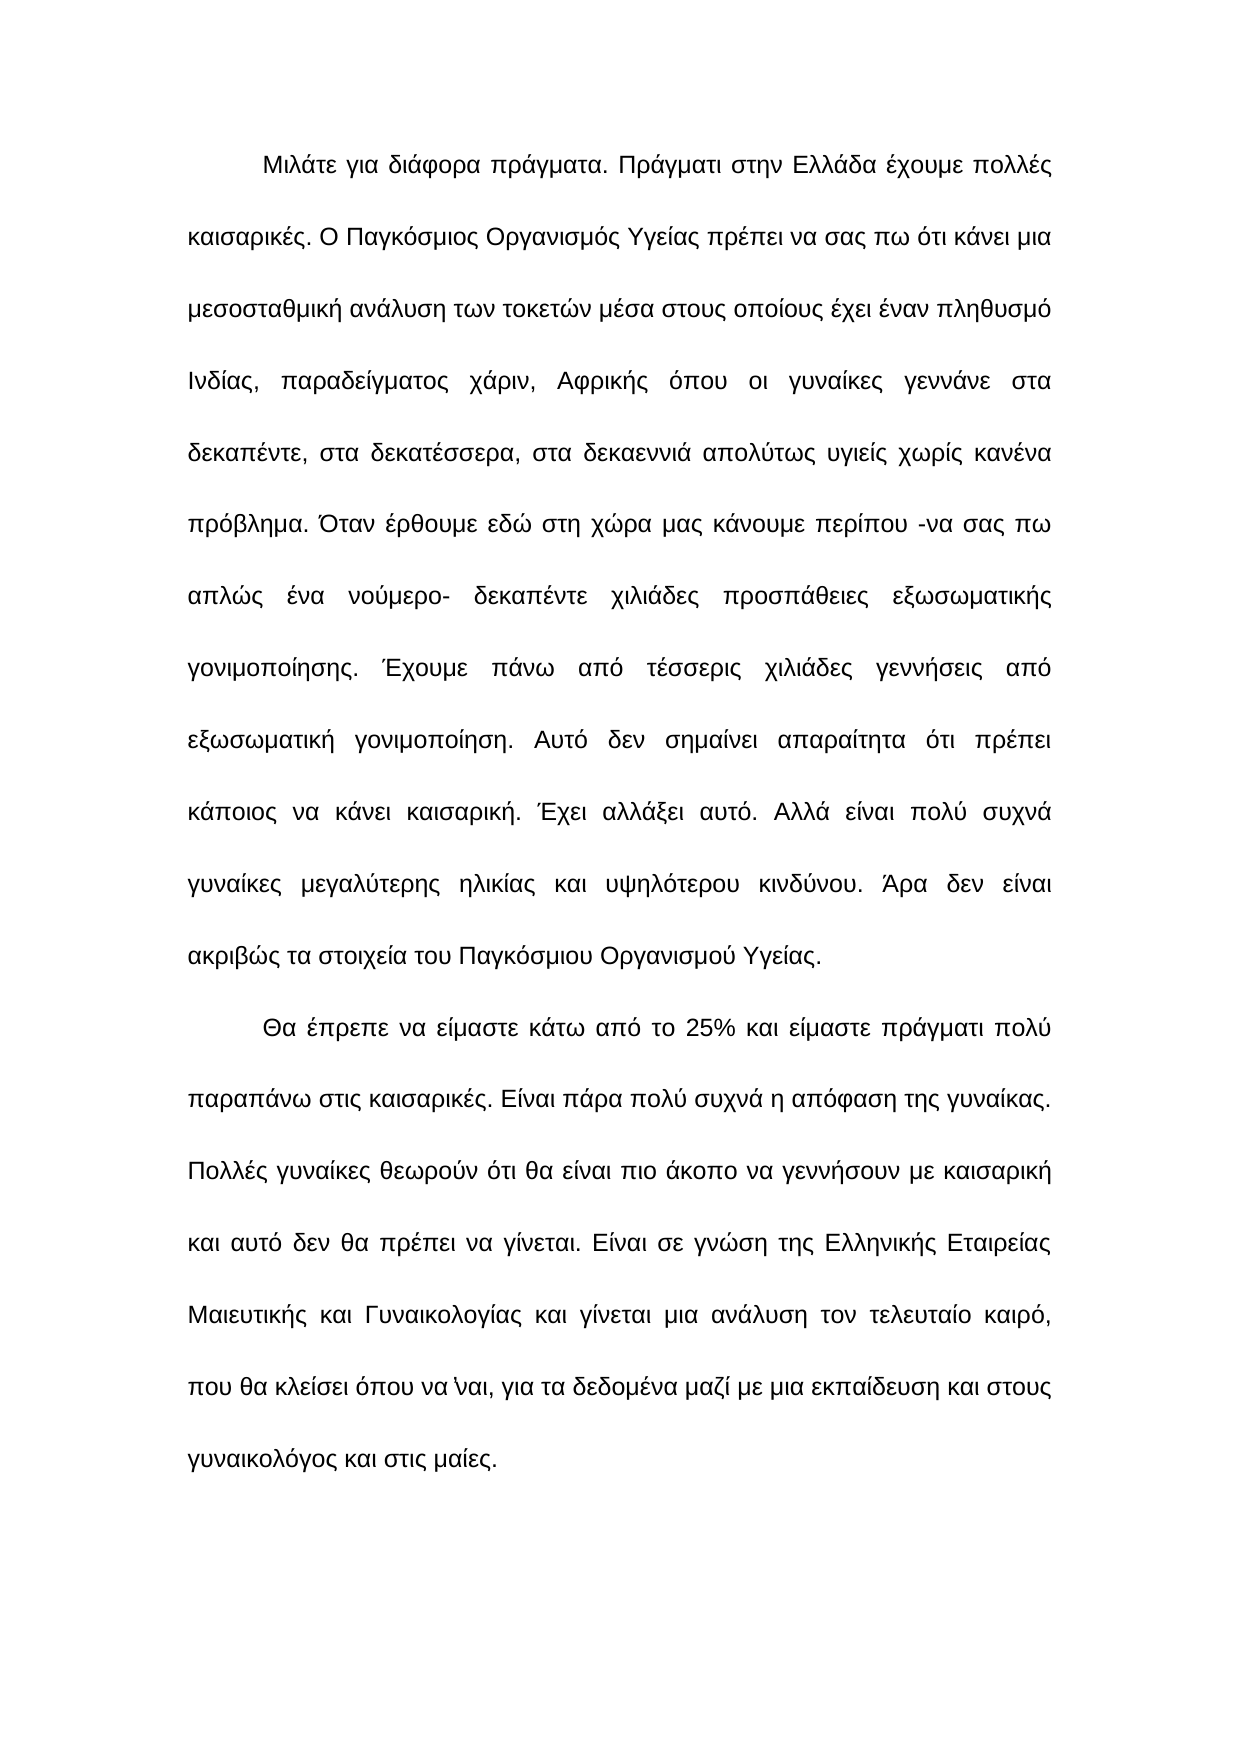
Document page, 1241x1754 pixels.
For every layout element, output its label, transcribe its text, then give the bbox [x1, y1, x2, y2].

text Μιλάτε για διάφορα πράγματα. Πράγματι στην Ελλάδα έχουμε πολλές καισαρικές. Ο Παγκόσμιος Οργανισμός Υγείας πρέπει να σας πω ότι κάνει μια μεσοσταθμική ανάλυση των τοκετών μέσα στους οποίους έχει έναν πληθυσμό Ινδίας, παραδείγματος χάριν, Αφρικής όπου οι γυναίκες γεννάνε στα δεκαπέντε, στα δεκατέσσερα, στα δεκαεννιά απολύτως υγιείς χωρίς κανένα πρόβλημα. Όταν έρθουμε εδώ στη χώρα μας κάνουμε περίπου -να σας πω απλώς ένα νούμερο- δεκαπέντε χιλιάδες προσπάθειες εξωσωματικής γονιμοποίησης. Έχουμε πάνω από τέσσερις χιλιάδες γεννήσεις από εξωσωματική γονιμοποίηση. Αυτό δεν σημαίνει απαραίτητα ότι πρέπει κάποιος να κάνει καισαρική. Έχει αλλάξει αυτό. Αλλά είναι πολύ συχνά γυναίκες μεγαλύτερης ηλικίας και υψηλότερου κινδύνου. Άρα δεν είναι ακριβώς τα στοιχεία του Παγκόσμιου Οργανισμού Υγείας. [187, 150, 1053, 969]
text Θα έπρεπε να είμαστε κάτω από το 25% και είμαστε πράγματι πολύ παραπάνω στις καισαρικές. Είναι πάρα πολύ συχνά η απόφαση της γυναίκας. Πολλές γυναίκες θεωρούν ότι θα είναι πιο άκοπο να γεννήσουν με καισαρική και αυτό δεν θα πρέπει να γίνεται. Είναι σε γνώση της Ελληνικής Εταιρείας Μαιευτικής και Γυναικολογίας και γίνεται μια ανάλυση τον τελευταίο καιρό, που θα κλείσει όπου να ̓ναι, για τα δεδομένα μαζί με μια εκπαίδευση και στους γυναικολόγος και στις μαίες. [187, 1012, 1053, 1472]
